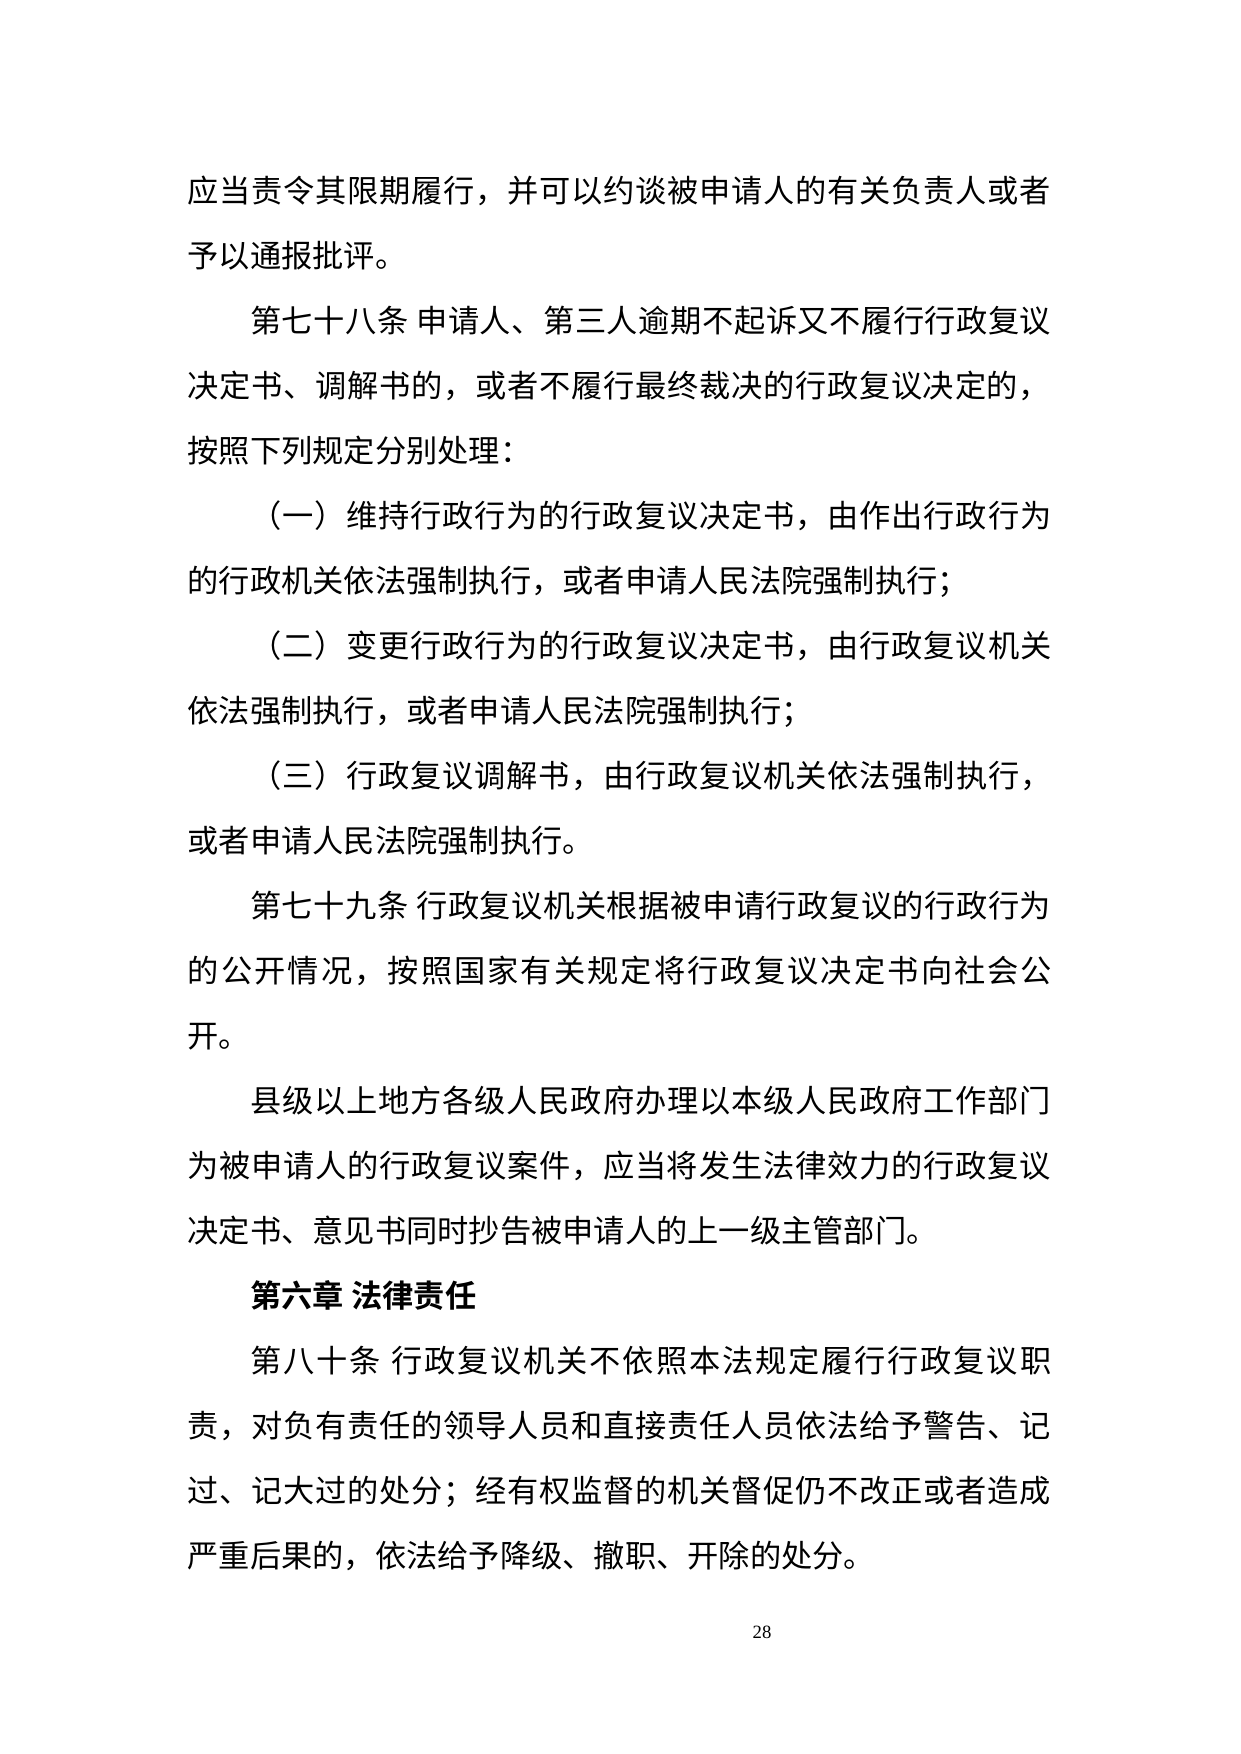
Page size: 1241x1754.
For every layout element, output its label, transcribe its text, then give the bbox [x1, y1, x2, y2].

text 县级以上地方各级人民政府办理以本级人民政府工作部门为被申请人的行政复议案件，应当将发生法律效力的行政复议决定书、意见书同时抄告被申请人的上一级主管部门。 [187, 1066, 1053, 1261]
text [187, 156, 1053, 286]
text 第六章 法律责任 [187, 1261, 1053, 1326]
text 第八十条 行政复议机关不依照本法规定履行行政复议职责，对负有责任的领导人员和直接责任人员依法给予警告、记过、记大过的处分；经有权监督的机关督促仍不改正或者造成严重后果的，依法给予降级、撤职、开除的处分。 [187, 1326, 1053, 1586]
text 第七十八条 申请人、第三人逾期不起诉又不履行行政复议决定书、调解书的，或者不履行最终裁决的行政复议决定的，按照下列规定分别处理： [187, 286, 1053, 481]
text （二）变更行政行为的行政复议决定书，由行政复议机关依法强制执行，或者申请人民法院强制执行； [187, 611, 1053, 741]
text （一）维持行政行为的行政复议决定书，由作出行政行为的行政机关依法强制执行，或者申请人民法院强制执行； [187, 481, 1053, 611]
text （三）行政复议调解书，由行政复议机关依法强制执行，或者申请人民法院强制执行。 [187, 741, 1053, 871]
text 第七十九条 行政复议机关根据被申请行政复议的行政行为的公开情况，按照国家有关规定将行政复议决定书向社会公开。 [187, 871, 1053, 1066]
